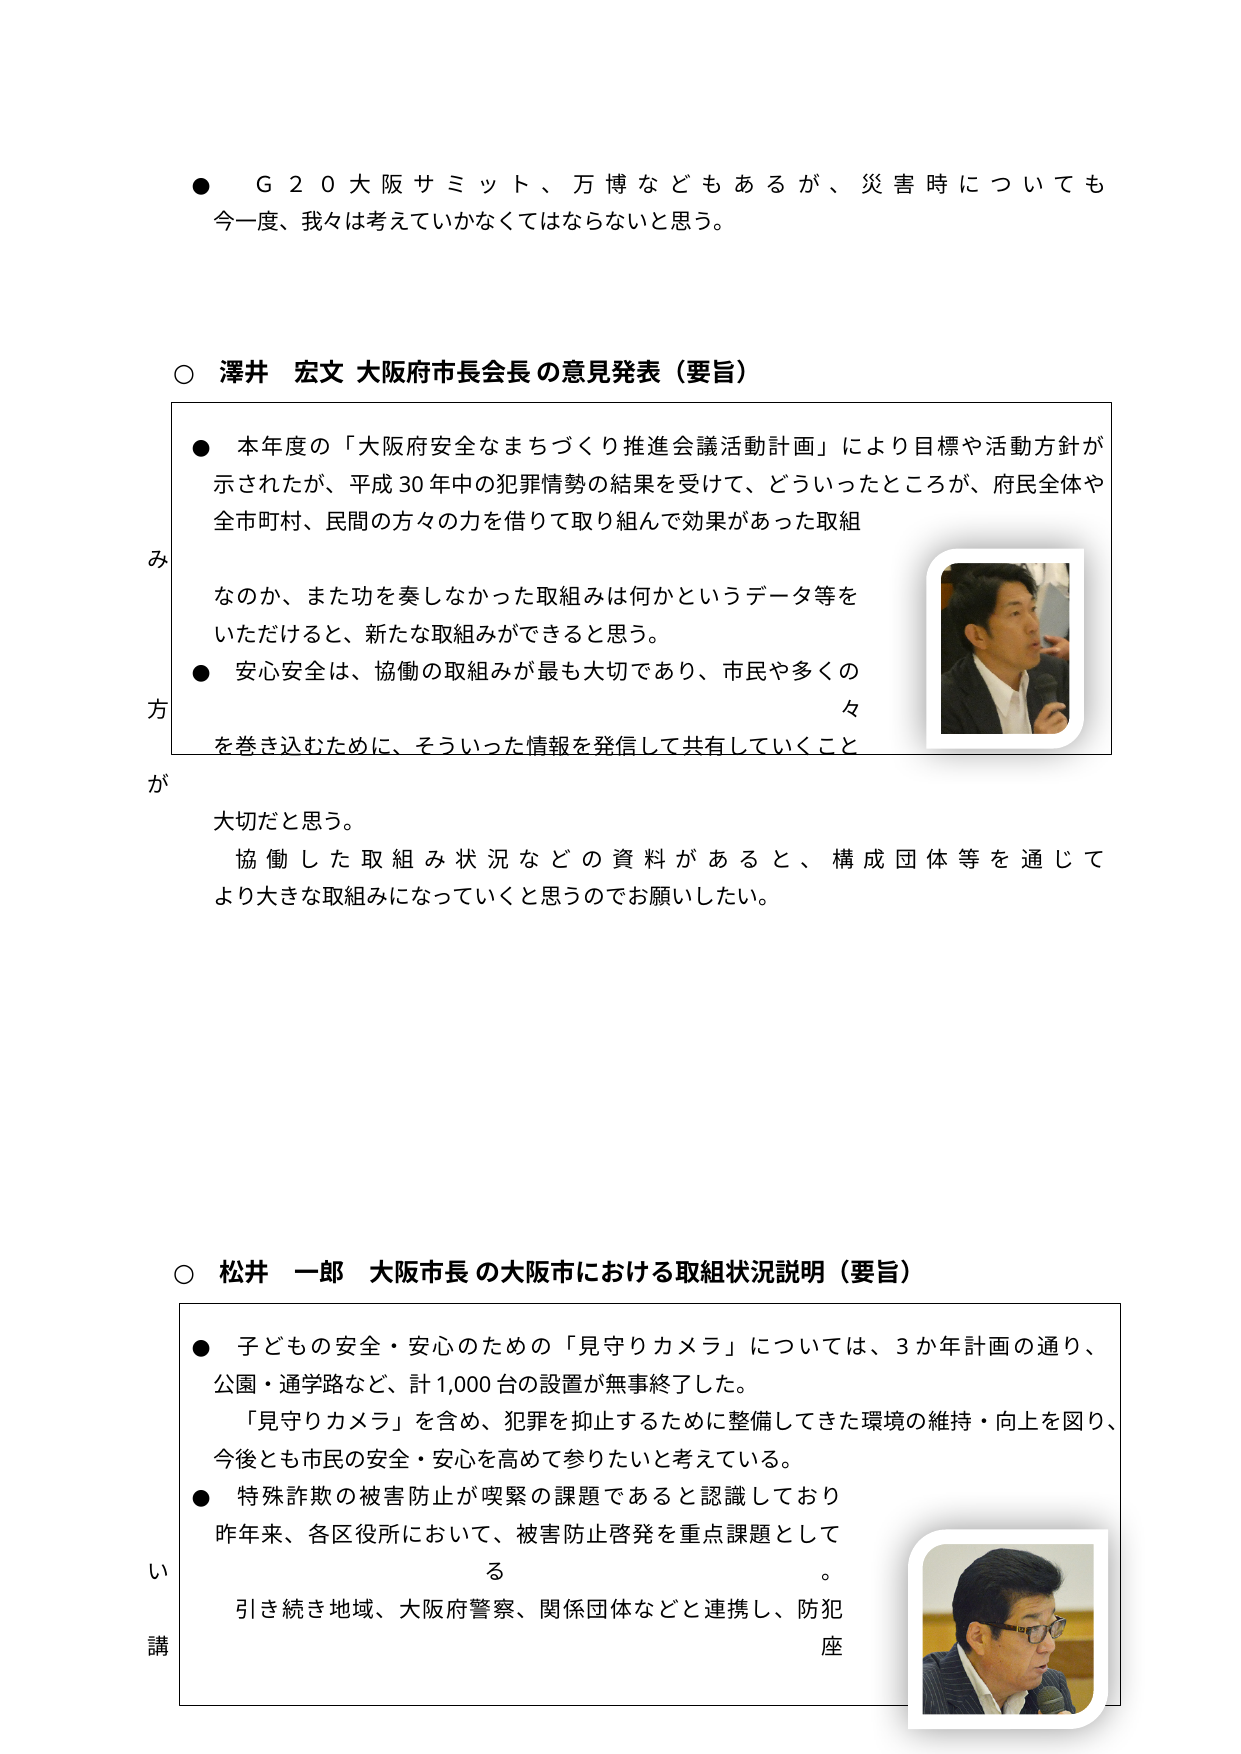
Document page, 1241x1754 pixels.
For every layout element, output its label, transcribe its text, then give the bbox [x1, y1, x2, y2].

picture [941, 564, 1069, 734]
text ○ 松井 一郎 大阪市長 の大阪市における取組状況説明（要旨） [148, 1251, 1107, 1289]
text 引き続き地域、大阪府警察、関係団体などと連携し、防犯講座 [148, 1589, 881, 1664]
text 示されたが、平成30年中の犯罪情勢の結果を受けて、どういったところが、府民全体や [148, 464, 1107, 501]
text を巻き込むために、そういった情報を発信して共有していくことが [148, 726, 1107, 801]
picture [923, 1545, 1093, 1714]
text ● 安心安全は、協働の取組みが最も大切であり、市民や多くの方々 [148, 651, 899, 726]
text 今一度、我々は考えていかなくてはならないと思う。 [148, 201, 1107, 239]
text より大きな取組みになっていくと思うのでお願いしたい。 [148, 876, 1107, 914]
text 協働した取組み状況などの資料があると、構成団体等を通じて [148, 839, 1107, 876]
text ● 特殊詐欺の被害防止が喫緊の課題であると認識しており [148, 1476, 1107, 1514]
text 「見守りカメラ」を含め、犯罪を抑止するために整備してきた環境の維持・向上を図り、 [148, 1401, 1107, 1439]
text 大切だと思う。 [148, 801, 1107, 839]
text 全市町村、民間の方々の力を借りて取り組んで効果があった取組み [148, 501, 1107, 576]
text ● 子どもの安全・安心のための「見守りカメラ」については、3か年計画の通り、 [148, 1326, 1107, 1364]
text 昨年来、各区役所において、被害防止啓発を重点課題としている。 [148, 1514, 912, 1589]
text いただけると、新たな取組みができると思う。 [148, 614, 899, 651]
text ● Ｇ２０大阪サミット、万博などもあるが、災害時についても [148, 164, 1107, 201]
text なのか、また功を奏しなかった取組みは何かというデータ等を [148, 576, 901, 614]
text 今後とも市民の安全・安心を高めて参りたいと考えている。 [148, 1439, 1107, 1476]
text 公園・通学路など、計1,000台の設置が無事終了した。 [148, 1364, 1107, 1401]
text ○ 澤井 宏文 大阪府市長会長 の意見発表（要旨） [148, 351, 1107, 389]
text ● 本年度の「大阪府安全なまちづくり推進会議活動計画」により目標や活動方針が [148, 426, 1107, 464]
